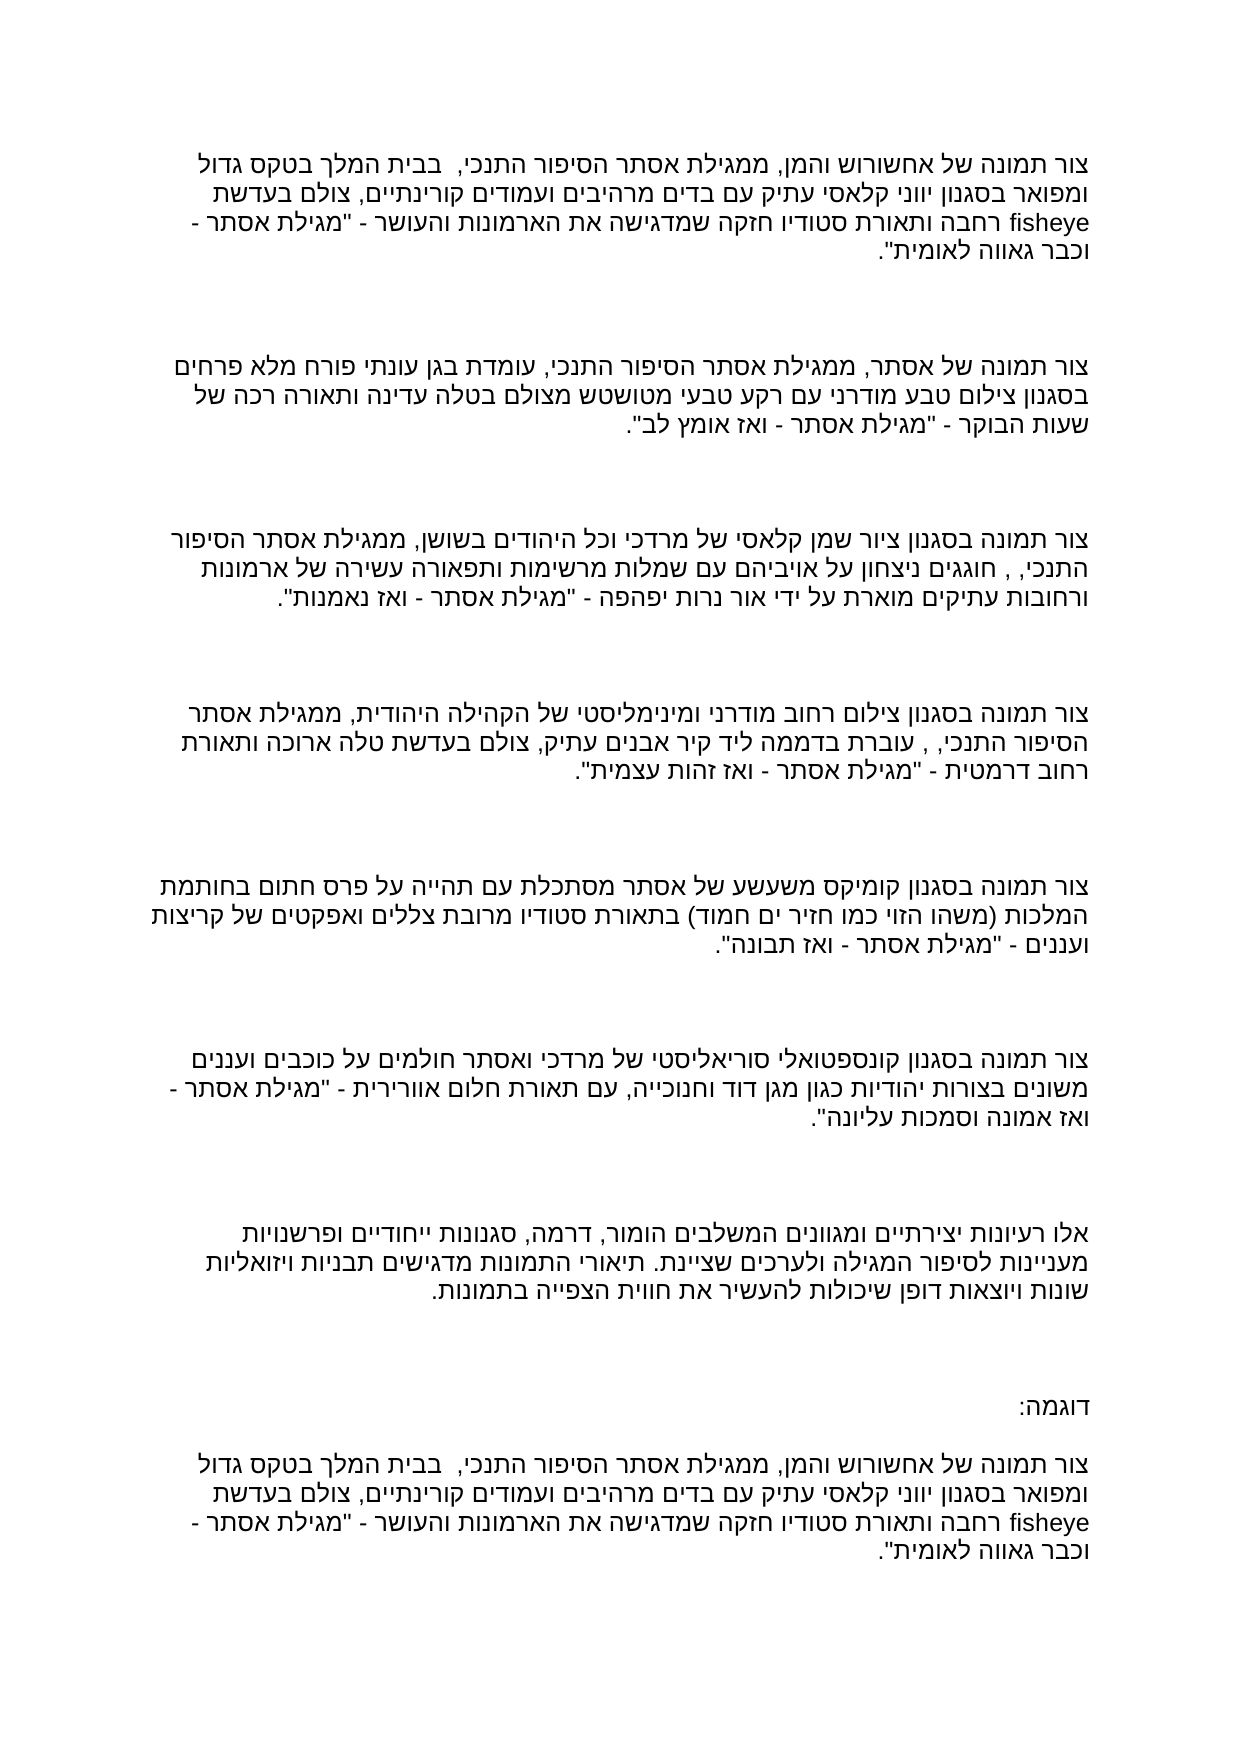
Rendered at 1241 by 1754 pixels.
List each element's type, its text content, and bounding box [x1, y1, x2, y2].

text צור תמונה של אחשורוש והמן, ממגילת אסתר הסיפור התנכי, בבית המלך בטקס גדול ומפואר בסגנון יווני קלאסי עתיק עם בדים מרהיבים ועמודים קורינתיים, צולם בעדשת fisheye רחבה ותאורת סטודיו חזקה שמדגישה את הארמונות והעושר - "מגילת אסתר - וכבר גאווה לאומית". [150, 150, 1090, 265]
text צור תמונה בסגנון קומיקס משעשע של אסתר מסתכלת עם תהייה על פרס חתום בחותמת המלכות (משהו הזוי כמו חזיר ים חמוד) בתאורת סטודיו מרובת צללים ואפקטים של קריצות ועננים - "מגילת אסתר - ואז תבונה". [150, 872, 1090, 958]
text דוגמה: [150, 1392, 1090, 1421]
text צור תמונה בסגנון קונספטואלי סוריאליסטי של מרדכי ואסתר חולמים על כוכבים ועננים משונים בצורות יהודיות כגון מגן דוד וחנוכייה, עם תאורת חלום אוורירית - "מגילת אסתר - ואז אמונה וסמכות עליונה". [150, 1045, 1090, 1132]
text צור תמונה של אחשורוש והמן, ממגילת אסתר הסיפור התנכי, בבית המלך בטקס גדול ומפואר בסגנון יווני קלאסי עתיק עם בדים מרהיבים ועמודים קורינתיים, צולם בעדשת fisheye רחבה ותאורת סטודיו חזקה שמדגישה את הארמונות והעושר - "מגילת אסתר - וכבר גאווה לאומית". [150, 1450, 1090, 1565]
text צור תמונה בסגנון ציור שמן קלאסי של מרדכי וכל היהודים בשושן, ממגילת אסתר הסיפור התנכי, , חוגגים ניצחון על אויביהם עם שמלות מרשימות ותפאורה עשירה של ארמונות ורחובות עתיקים מוארת על ידי אור נרות יפהפה - "מגילת אסתר - ואז נאמנות". [150, 525, 1090, 612]
text אלו רעיונות יצירתיים ומגוונים המשלבים הומור, דרמה, סגנונות ייחודיים ופרשנויות מעניינות לסיפור המגילה ולערכים שציינת. תיאורי התמונות מדגישים תבניות ויזואליות שונות ויוצאות דופן שיכולות להעשיר את חווית הצפייה בתמונות. [150, 1219, 1090, 1305]
text צור תמונה של אסתר, ממגילת אסתר הסיפור התנכי, עומדת בגן עונתי פורח מלא פרחים בסגנון צילום טבע מודרני עם רקע טבעי מטושטש מצולם בטלה עדינה ותאורה רכה של שעות הבוקר - "מגילת אסתר - ואז אומץ לב". [150, 352, 1090, 438]
text צור תמונה בסגנון צילום רחוב מודרני ומינימליסטי של הקהילה היהודית, ממגילת אסתר הסיפור התנכי, , עוברת בדממה ליד קיר אבנים עתיק, צולם בעדשת טלה ארוכה ותאורת רחוב דרמטית - "מגילת אסתר - ואז זהות עצמית". [150, 699, 1090, 785]
